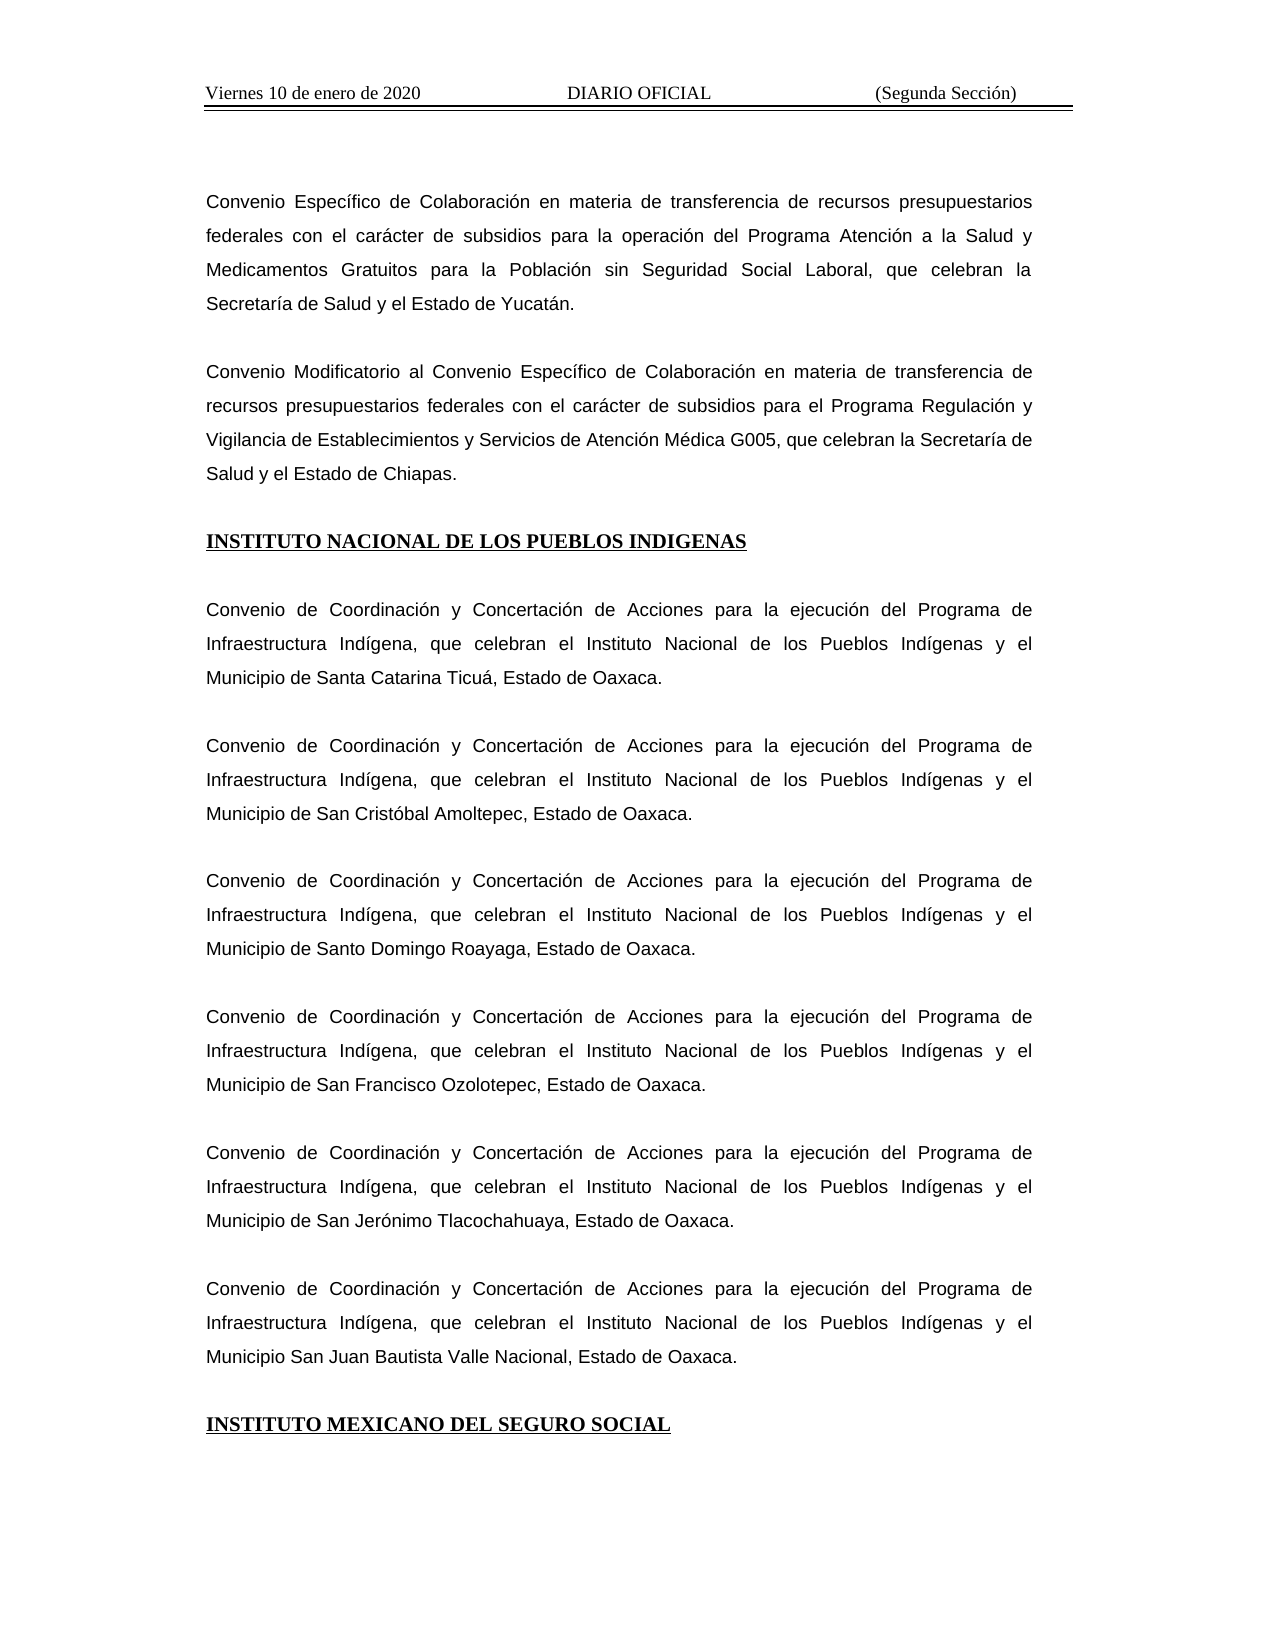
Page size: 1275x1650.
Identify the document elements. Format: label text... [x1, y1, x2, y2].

text INSTITUTO MEXICANO DEL SEGURO SOCIAL [206, 1404, 1033, 1438]
text Convenio de Coordinación y Concertación de Acciones para la ejecución del Programa de Infraestructura Indígena, que celebran el Instituto Nacional de los Pueblos Indígenas y el Municipio San Juan Bautista Valle Nacional, Estado de Oaxaca. [206, 1268, 1033, 1370]
text Convenio de Coordinación y Concertación de Acciones para la ejecución del Programa de Infraestructura Indígena, que celebran el Instituto Nacional de los Pueblos Indígenas y el Municipio de San Jerónimo Tlacochahuaya, Estado de Oaxaca. [206, 1132, 1033, 1234]
text Convenio de Coordinación y Concertación de Acciones para la ejecución del Programa de Infraestructura Indígena, que celebran el Instituto Nacional de los Pueblos Indígenas y el Municipio de San Francisco Ozolotepec, Estado de Oaxaca. [206, 997, 1033, 1098]
text Convenio de Coordinación y Concertación de Acciones para la ejecución del Programa de Infraestructura Indígena, que celebran el Instituto Nacional de los Pueblos Indígenas y el Municipio de San Cristóbal Amoltepec, Estado de Oaxaca. [206, 725, 1033, 827]
text Convenio de Coordinación y Concertación de Acciones para la ejecución del Programa de Infraestructura Indígena, que celebran el Instituto Nacional de los Pueblos Indígenas y el Municipio de Santo Domingo Roayaga, Estado de Oaxaca. [206, 861, 1033, 963]
text Convenio de Coordinación y Concertación de Acciones para la ejecución del Programa de Infraestructura Indígena, que celebran el Instituto Nacional de los Pueblos Indígenas y el Municipio de Santa Catarina Ticuá, Estado de Oaxaca. [206, 589, 1033, 691]
text Convenio Específico de Colaboración en materia de transferencia de recursos presupuestarios federales con el carácter de subsidios para la operación del Programa Atención a la Salud y Medicamentos Gratuitos para la Población sin Seguridad Social Laboral, que celebran la Secretaría de Salud y el Estado de Yucatán. [206, 182, 1033, 317]
text Convenio Modificatorio al Convenio Específico de Colaboración en materia de transferencia de recursos presupuestarios federales con el carácter de subsidios para el Programa Regulación y Vigilancia de Establecimientos y Servicios de Atención Médica G005, que celebran la Secretaría de Salud y el Estado de Chiapas. [206, 351, 1033, 487]
text INSTITUTO NACIONAL DE LOS PUEBLOS INDIGENAS [206, 521, 1033, 555]
